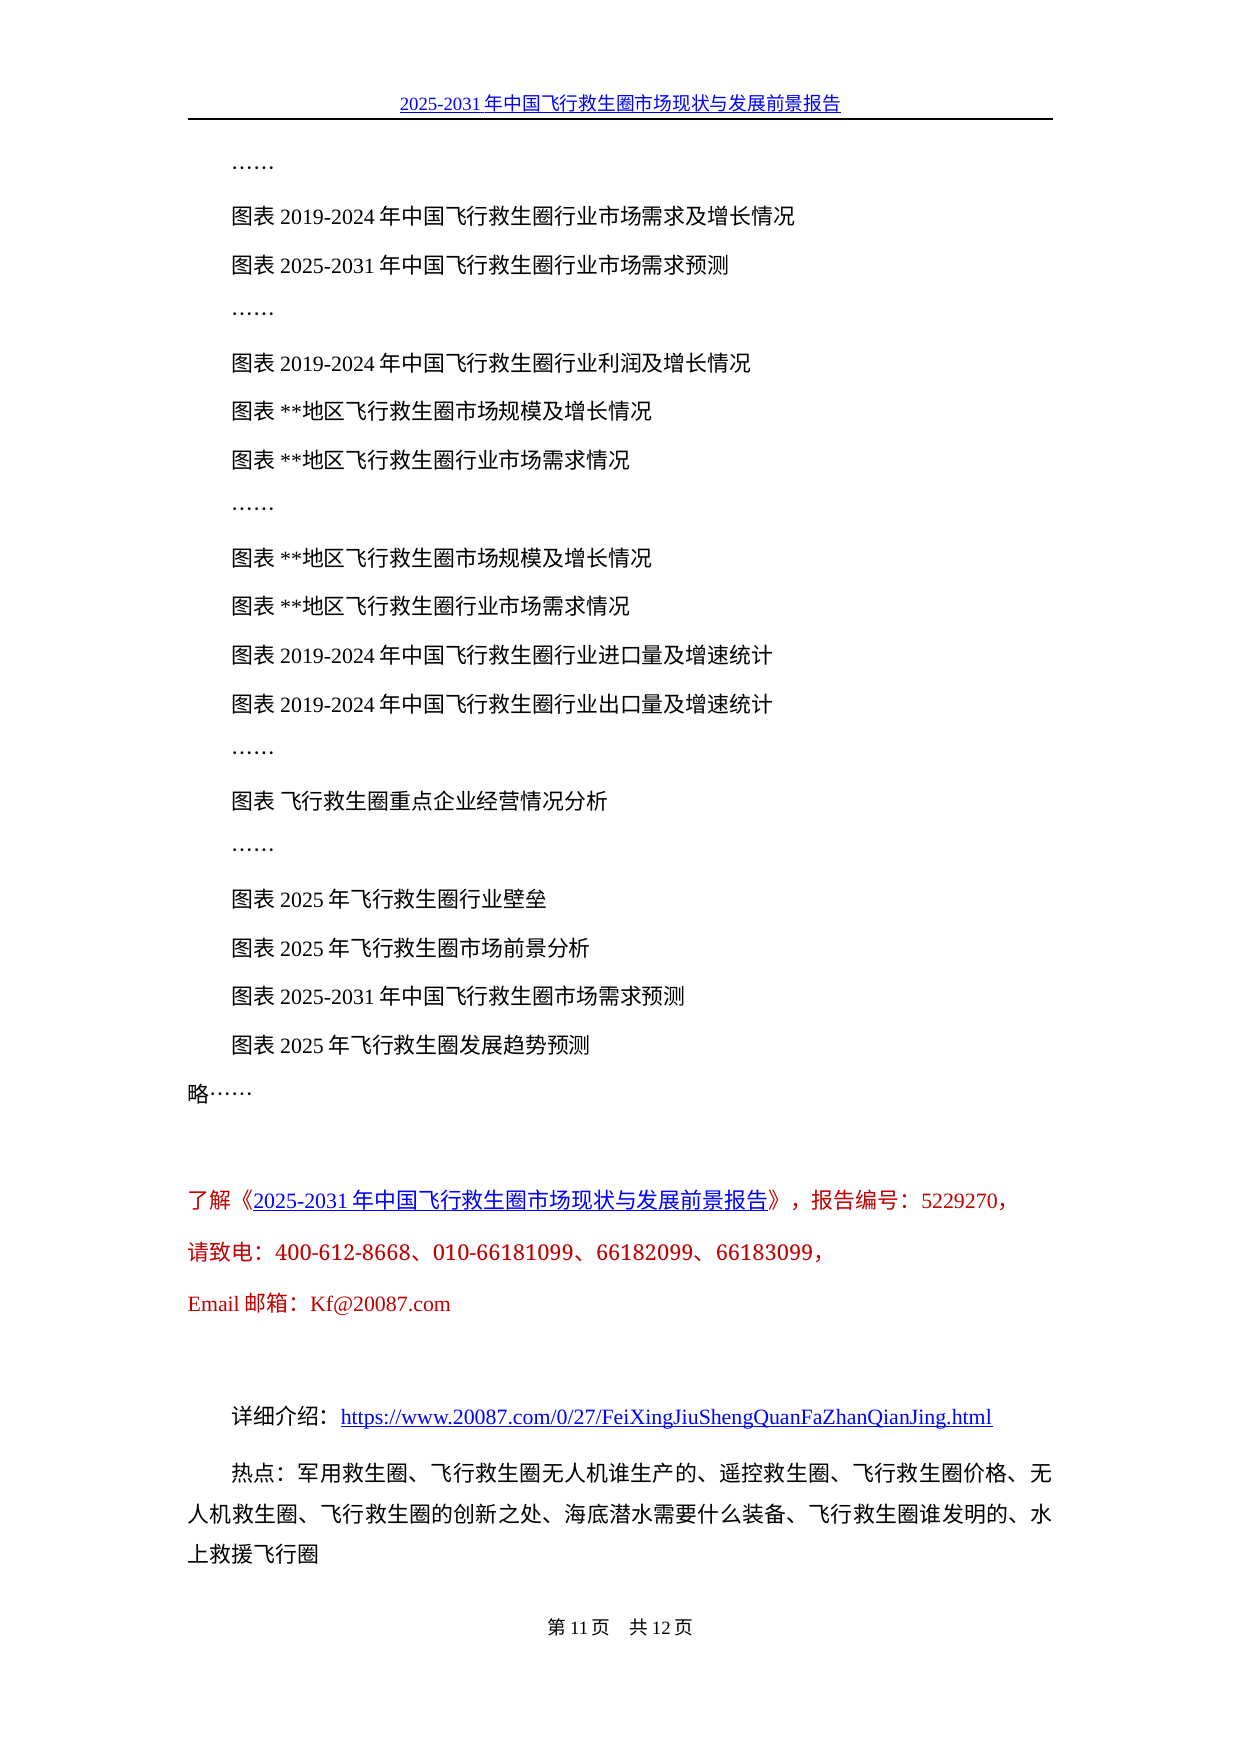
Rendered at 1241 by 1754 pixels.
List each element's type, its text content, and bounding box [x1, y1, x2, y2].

text Email邮箱：Kf@20087.com [187, 1286, 1053, 1318]
text 请致电：400-612-8668、010-66181099、66182099、66183099， [187, 1234, 1053, 1267]
text 详细介绍：https://www.20087.com/0/27/FeiXingJiuShengQuanFaZhanQianJing.html [187, 1399, 1053, 1431]
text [187, 150, 1053, 1109]
text 热点：军用救生圈、飞行救生圈无人机谁生产的、遥控救生圈、飞行救生圈价格、无人机救生圈、飞行救生圈的创新之处、海底潜水需要什么装备、飞行救生圈谁发明的、水上救援飞行圈 [187, 1456, 1053, 1569]
text 了解《2025-2031年中国飞行救生圈市场现状与发展前景报告》，报告编号：5229270， [187, 1183, 1053, 1215]
